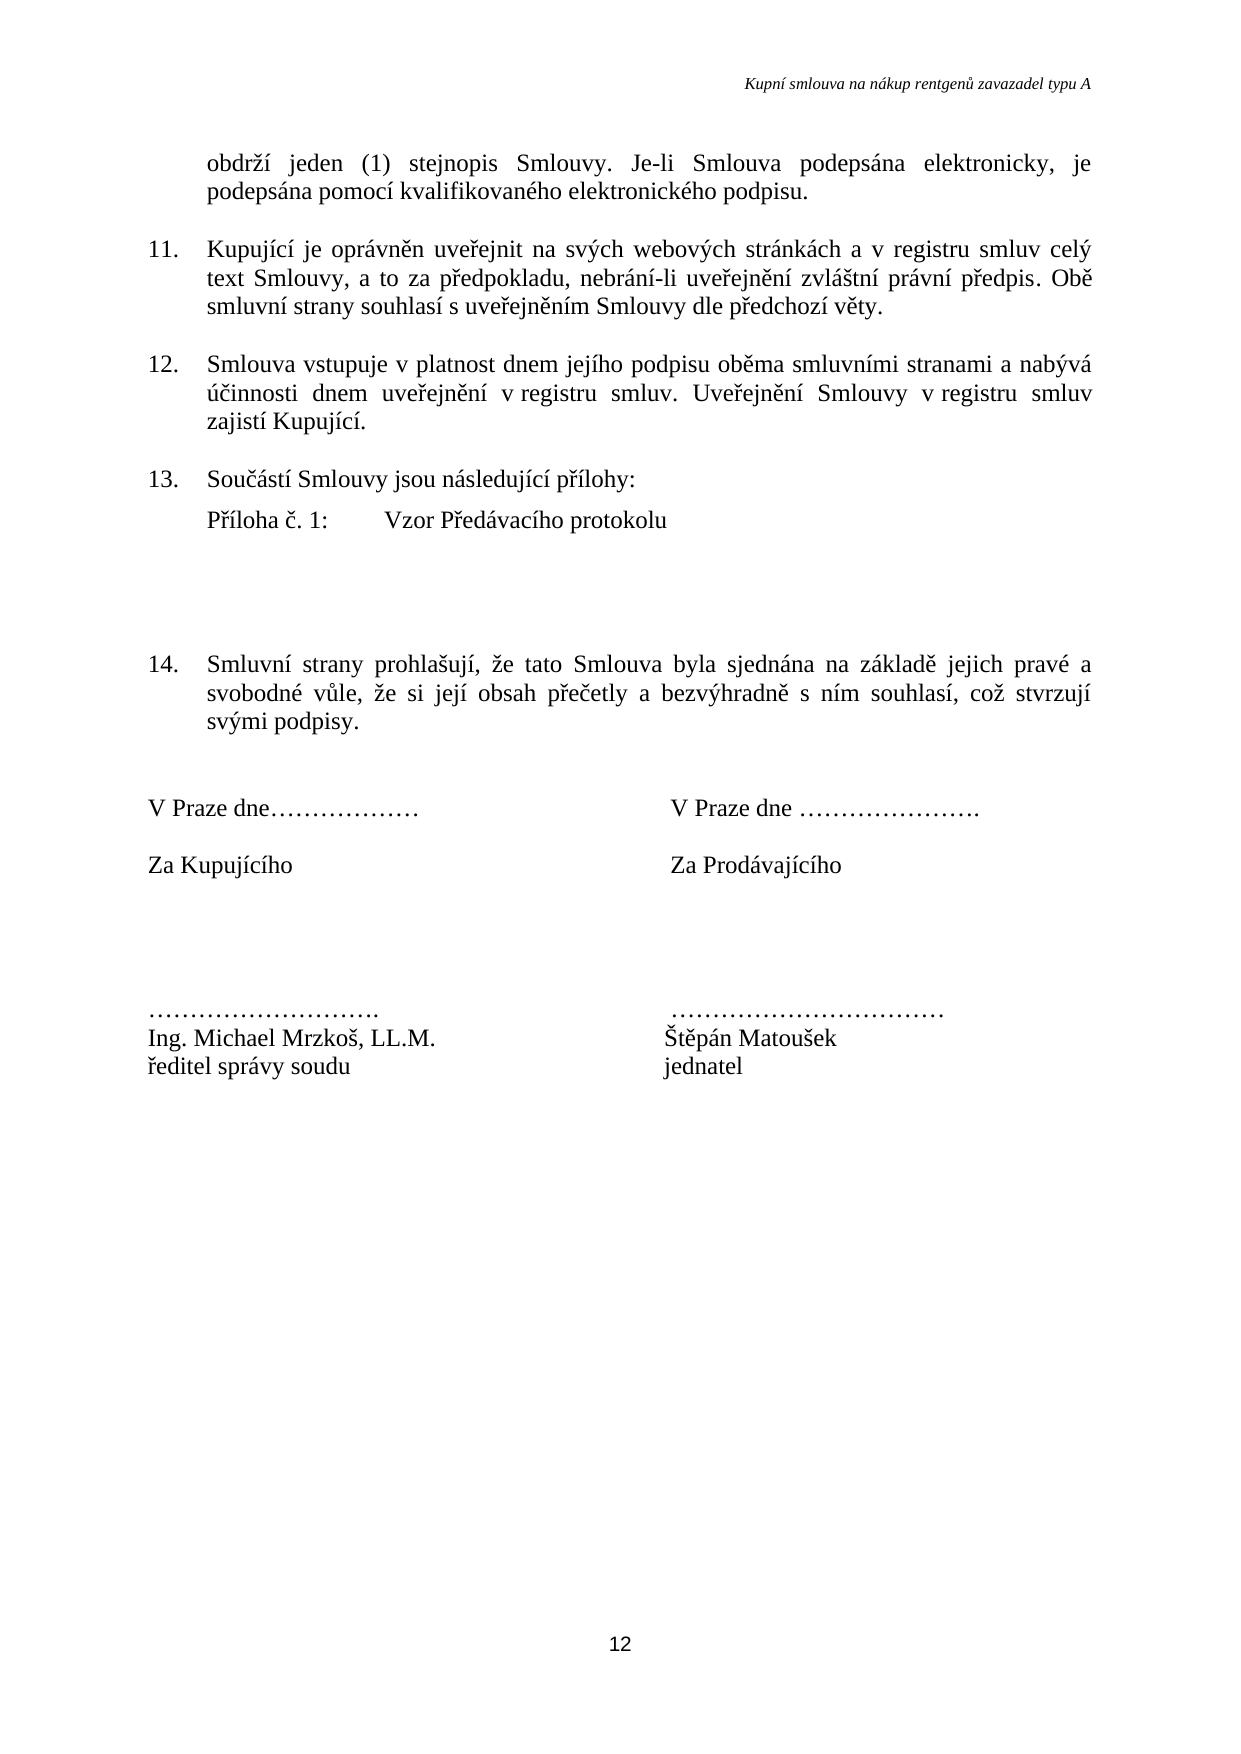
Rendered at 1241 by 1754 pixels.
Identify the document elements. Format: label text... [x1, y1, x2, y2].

list Kupující je oprávněn uveřejnit na svých webových stránkách a v registru smluv celý text Smlouvy, a to za předpokladu, nebrání-li uveřejnění zvláštní právní předpis. Obě smluvní strany souhlasí s uveřejněním Smlouvy dle předchozí věty. [148, 234, 1093, 320]
list Součástí Smlouvy jsou následující přílohy: [148, 464, 1093, 493]
text Příloha č. 1: Vzor Předávacího protokolu [192, 505, 1093, 534]
list Smluvní strany prohlašují, že tato Smlouva byla sjednána na základě jejich pravé a svobodné vůle, že si její obsah přečetly a bezvýhradně s ním souhlasí, což stvrzují svými podpisy. [148, 649, 1093, 735]
text V Praze dne……………… V Praze dne …………………. [148, 793, 1093, 821]
text Ing. Michael Mrzkoš, LL.M. Štěpán Matoušek [148, 1023, 1093, 1051]
text ředitel správy soudu jednatel [148, 1051, 1093, 1080]
list Smlouva vstupuje v platnost dnem jejího podpisu oběma smluvními stranami a nabývá účinnosti dnem uveřejnění v registru smluv. Uveřejnění Smlouvy v registru smluv zajistí Kupující. [148, 349, 1093, 435]
text Za Kupujícího Za Prodávajícího [148, 850, 1093, 879]
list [148, 148, 1093, 205]
text ………………………. …………………………… [148, 994, 1093, 1023]
